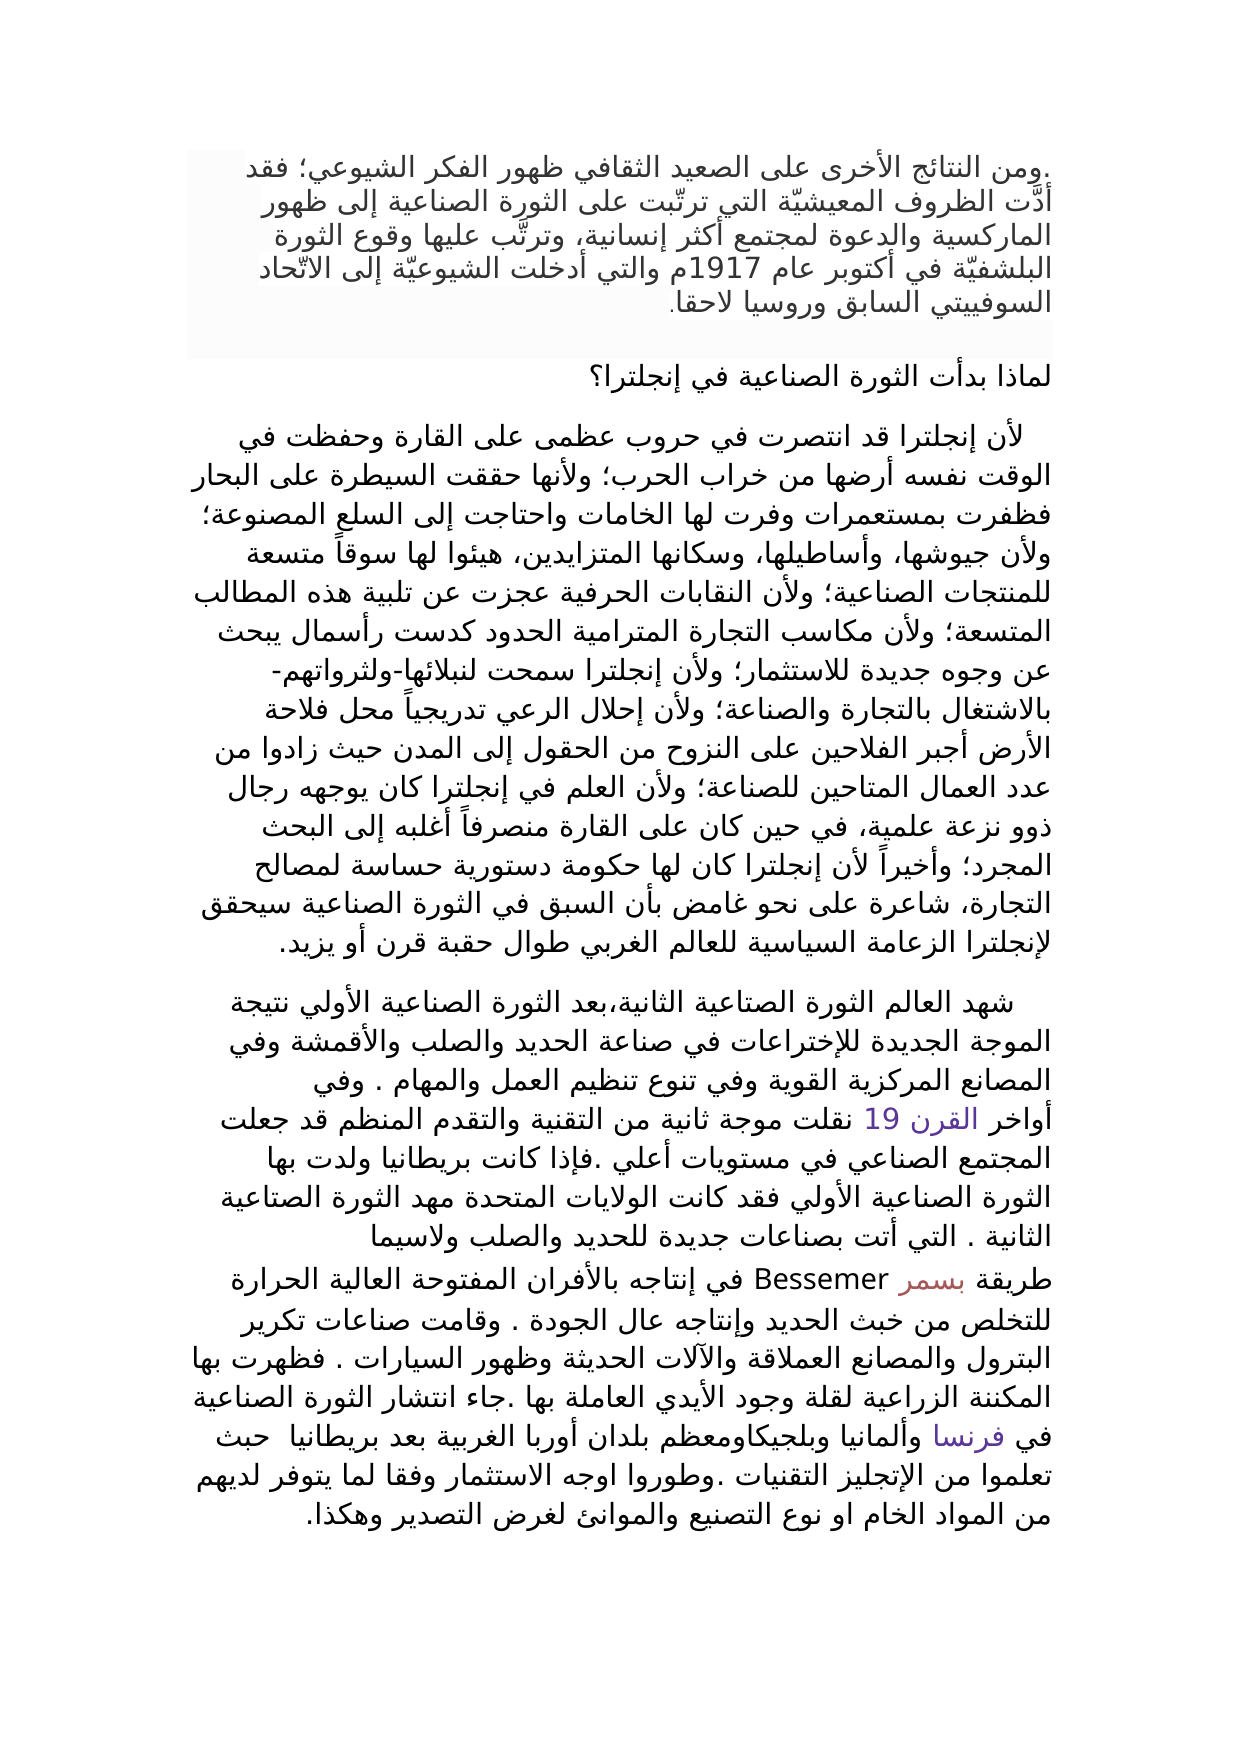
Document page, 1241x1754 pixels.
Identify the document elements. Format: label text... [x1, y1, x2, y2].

text .ومن النتائج الأخرى على الصعيد الثقافي ظهور الفكر الشيوعي؛ فقد أدَّت الظروف المعيشيّة التي ترتّبت على الثورة الصناعية إلى ظهور الماركسية والدعوة لمجتمع أكثر إنسانية، وترتَّب عليها وقوع الثورة البلشفيّة في أكتوبر عام 1917م والتي أدخلت الشيوعيّة إلى الاتّحاد السوفييتي السابق وروسيا لاحقا. [187, 150, 675, 320]
text لماذا بدأت الثورة الصناعية في إنجلترا؟ [187, 359, 957, 393]
text شهد العالم الثورة الصتاعية الثانية،بعد الثورة الصناعية الأولي نتيجة الموجة الجديدة للإختراعات في صناعة الحديد والصلب والأقمشة وفي المصانع المركزية القوية وفي تنوع تنظيم العمل والمهام . وفي أواخر القرن 19 نقلت موجة ثانية من التقنية والتقدم المنظم قد جعلت المجتمع الصناعي في مستويات أعلي .فإذا كانت بريطانيا ولدت بها الثورة الصناعية الأولي فقد كانت الولايات المتحدة مهد الثورة الصتاعية الثانية . التي أتت بصناعات جديدة للحديد والصلب ولاسيما طريقة بسمر Bessemer في إنتاجه بالأفران المفتوحة العالية الحرارة للتخلص من خبث الحديد وإنتاجه عال الجودة . وقامت صناعات تكرير البترول والمصانع العملاقة والآلات الحديثة وظهور السيارات . فظهرت بها المكننة الزراعية لقلة وجود الأيدي العاملة بها .جاء انتشار الثورة الصناعية في فرنسا وألمانيا وبلجيكاومعظم بلدان أوربا الغربية بعد بريطانيا حبث تعلموا من الإتجليز التقنيات .وطوروا اوجه الاستثمار وفقا لما يتوفر لديهم من المواد الخام او نوع التصنيع والموانئ لغرض التصدير وهكذا. [187, 986, 1053, 1532]
text لأن إنجلترا قد انتصرت في حروب عظمى على القارة وحفظت في الوقت نفسه أرضها من خراب الحرب؛ ولأنها حققت السيطرة على البحار فظفرت بمستعمرات وفرت لها الخامات واحتاجت إلى السلع المصنوعة؛ ولأن جيوشها، وأساطيلها، وسكانها المتزايدين، هيئوا لها سوقاً متسعة للمنتجات الصناعية؛ ولأن النقابات الحرفية عجزت عن تلبية هذه المطالب المتسعة؛ ولأن مكاسب التجارة المترامية الحدود كدست رأسمال يبحث عن وجوه جديدة للاستثمار؛ ولأن إنجلترا سمحت لنبلائها-ولثرواتهم-بالاشتغال بالتجارة والصناعة؛ ولأن إحلال الرعي تدريجياً محل فلاحة الأرض أجبر الفلاحين على النزوح من الحقول إلى المدن حيث زادوا من عدد العمال المتاحين للصناعة؛ ولأن العلم في إنجلترا كان يوجهه رجال ذوو نزعة علمية، في حين كان على القارة منصرفاً أغلبه إلى البحث المجرد؛ وأخيراً لأن إنجلترا كان لها حكومة دستورية حساسة لمصالح التجارة، شاعرة على نحو غامض بأن السبق في الثورة الصناعية سيحقق لإنجلترا الزعامة السياسية للعالم الغربي طوال حقبة قرن أو يزيد. [187, 419, 1053, 960]
